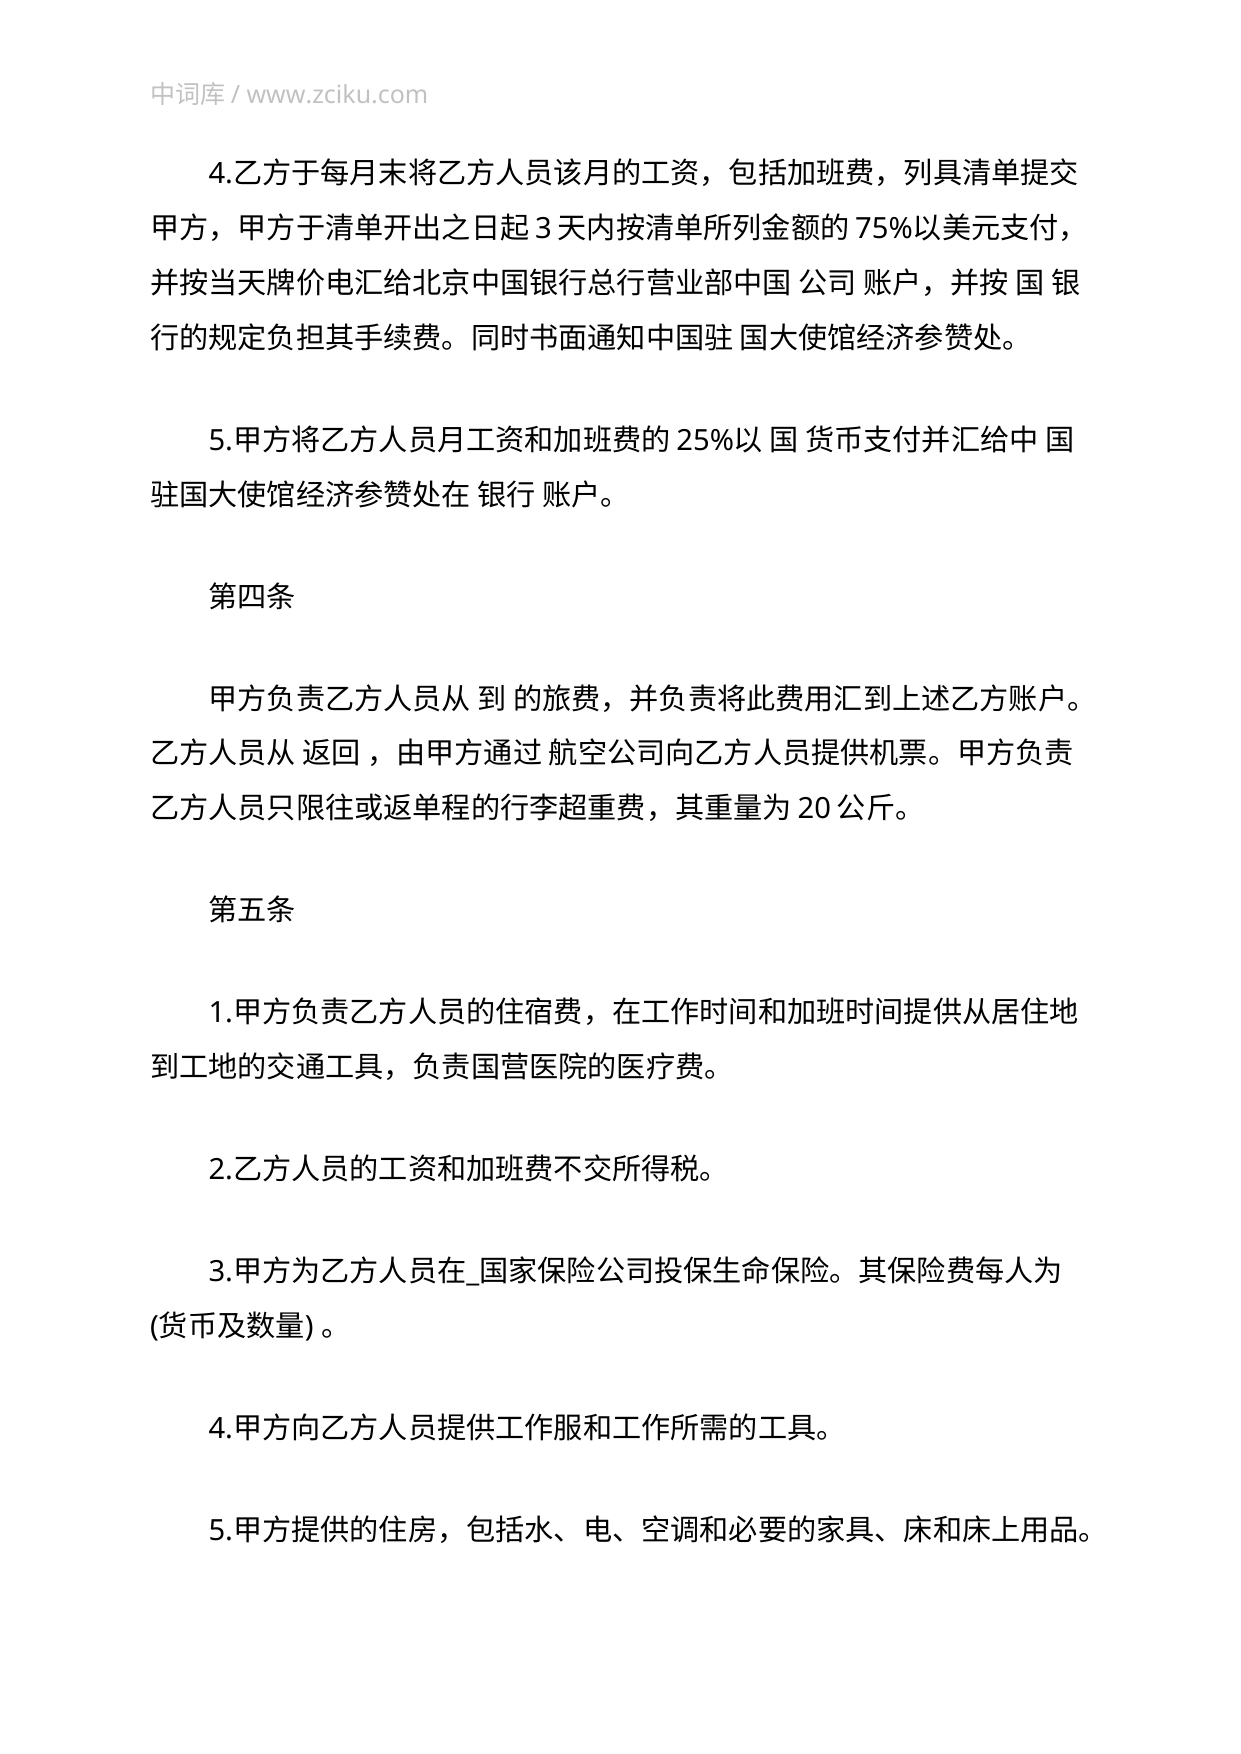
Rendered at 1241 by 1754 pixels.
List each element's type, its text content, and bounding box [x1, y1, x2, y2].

text 5.甲方将乙方人员月工资和加班费的25%以 国 货币支付并汇给中 国驻国大使馆经济参赞处在 银行 账户。 [150, 417, 1090, 514]
text 第四条 [150, 573, 1090, 616]
text 甲方负责乙方人员从 到 的旅费，并负责将此费用汇到上述乙方账户。乙方人员从 返回 ，由甲方通过 航空公司向乙方人员提供机票。甲方负责乙方人员只限往或返单程的行李超重费，其重量为20公斤。 [150, 675, 1090, 827]
text 4.甲方向乙方人员提供工作服和工作所需的工具。 [150, 1404, 1090, 1447]
text 4.乙方于每月末将乙方人员该月的工资，包括加班费，列具清单提交甲方，甲方于清单开出之日起3天内按清单所列金额的75%以美元支付，并按当天牌价电汇给北京中国银行总行营业部中国 公司 账户，并按 国 银行的规定负担其手续费。同时书面通知中国驻 国大使馆经济参赞处。 [150, 150, 1090, 357]
text 1.甲方负责乙方人员的住宿费，在工作时间和加班时间提供从居住地到工地的交通工具，负责国营医院的医疗费。 [150, 989, 1090, 1086]
text 2.乙方人员的工资和加班费不交所得税。 [150, 1146, 1090, 1188]
text 第五条 [150, 887, 1090, 929]
text 5.甲方提供的住房，包括水、电、空调和必要的家具、床和床上用品。 [150, 1506, 1090, 1549]
text 3.甲方为乙方人员在_国家保险公司投保生命保险。其保险费每人为(货币及数量) 。 [150, 1247, 1090, 1345]
